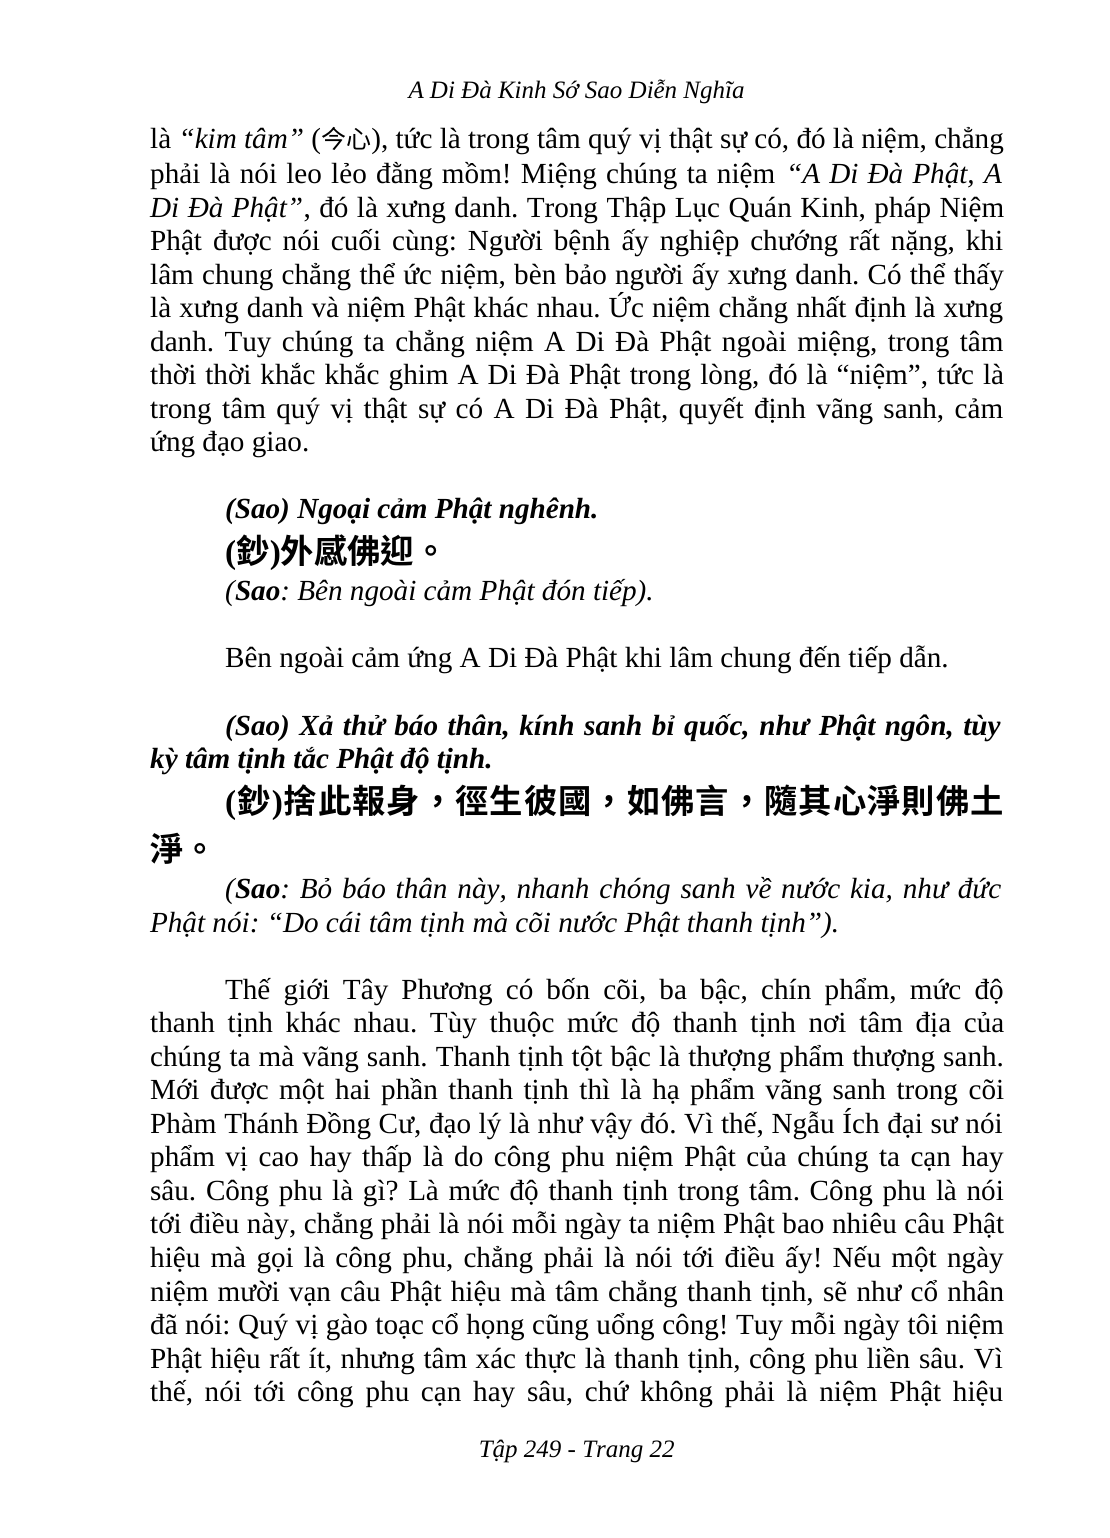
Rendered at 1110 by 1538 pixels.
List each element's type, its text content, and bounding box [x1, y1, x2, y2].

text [150, 120, 1005, 458]
text (Sao) Xả thử báo thân, kính sanh bỉ quốc, như Phật ngôn, tùy kỳ tâm tịnh tắc Phật độ tịnh. [150, 708, 1005, 775]
text Bên ngoài cảm ứng A Di Đà Phật khi lâm chung đến tiếp dẫn. [150, 641, 1005, 674]
text (鈔)捨此報身，徑生彼國，如佛言，隨其心淨則佛土淨。 [150, 775, 1005, 871]
text (Sao) Ngoại cảm Phật nghênh. [150, 492, 1005, 525]
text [150, 972, 1005, 1408]
text (Sao: Bỏ báo thân này, nhanh chóng sanh về nước kia, như đức Phật nói: “Do cái tâm tịnh mà cõi nước Phật thanh tịnh”). [150, 871, 1005, 938]
text (Sao: Bên ngoài cảm Phật đón tiếp). [150, 573, 1005, 607]
text (鈔)外感佛迎。 [150, 525, 1005, 573]
